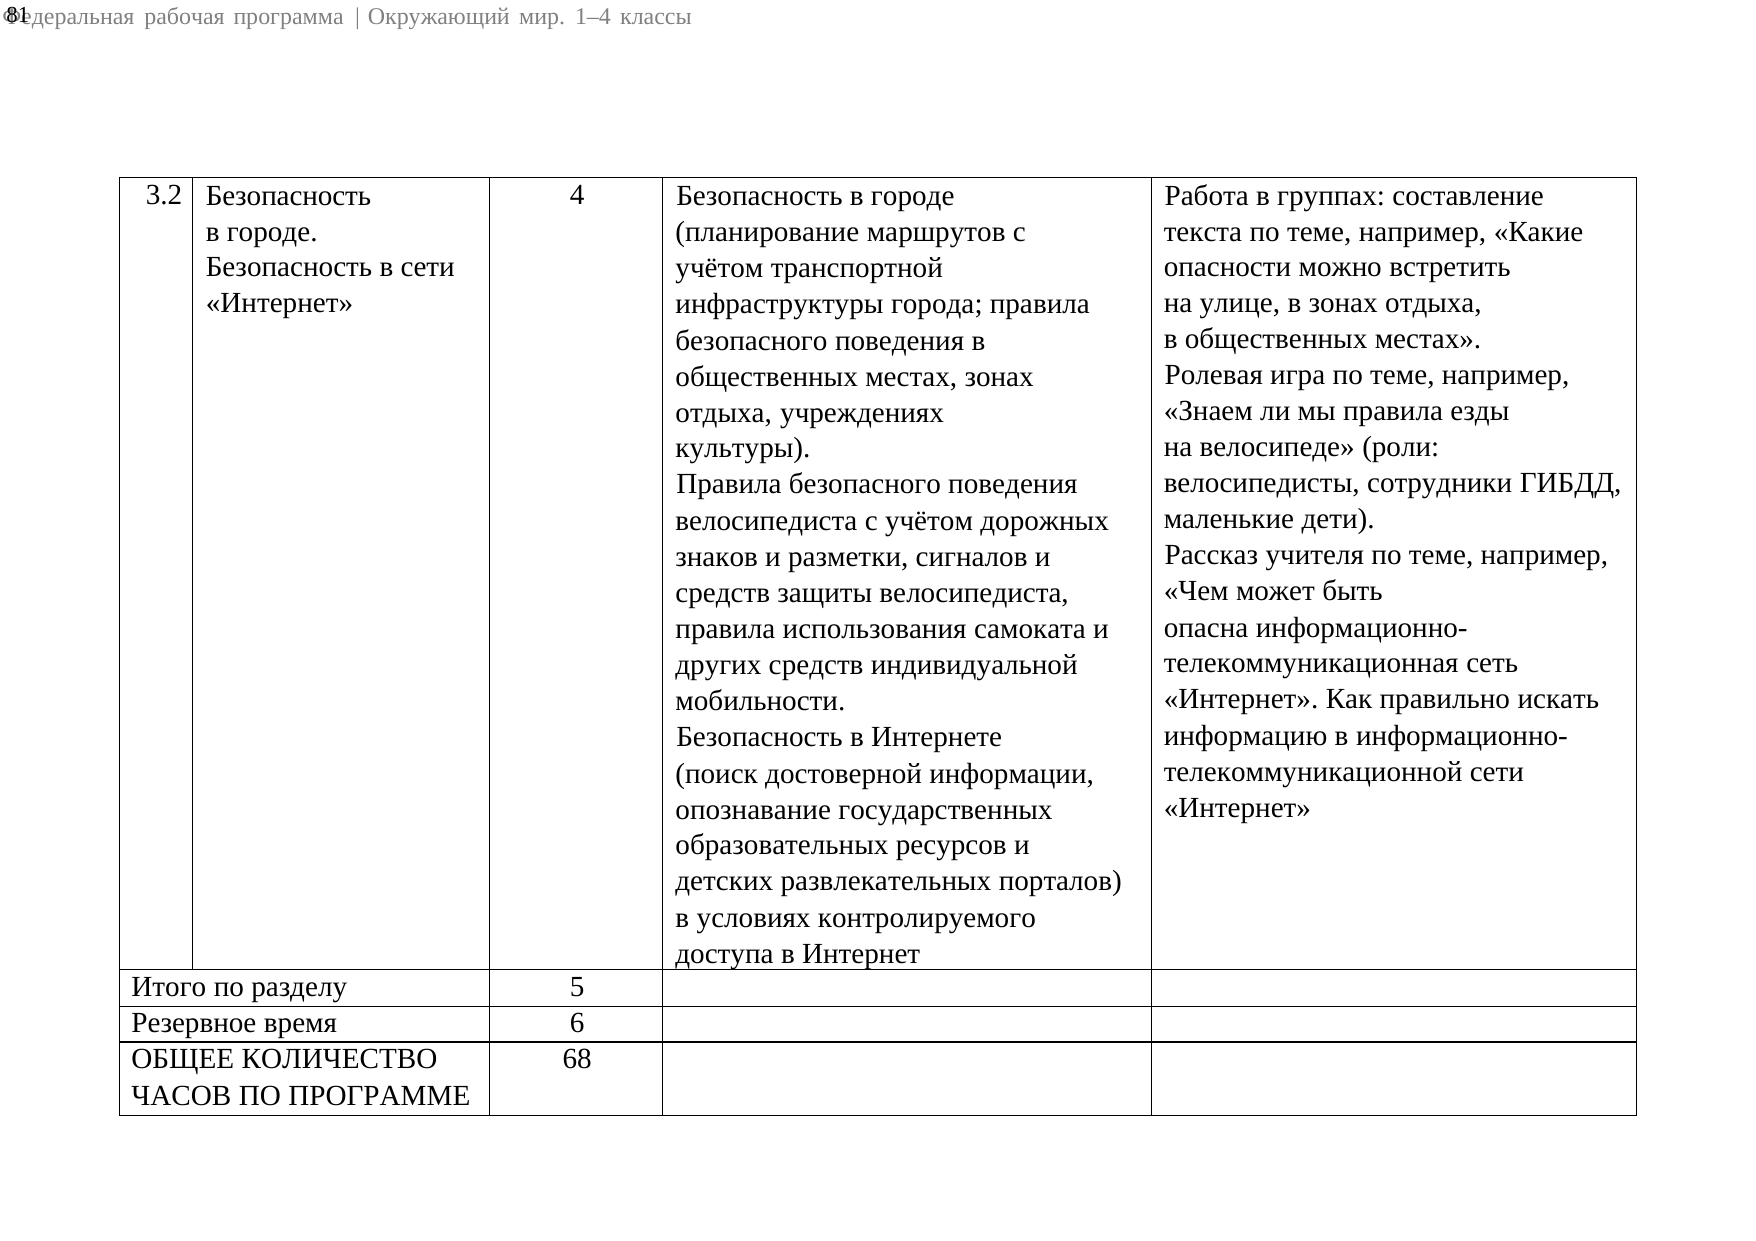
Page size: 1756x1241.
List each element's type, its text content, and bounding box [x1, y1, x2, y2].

table_cell [1152, 1007, 1636, 1041]
table_cell [663, 1007, 1151, 1041]
table_cell ОБЩЕЕ КОЛИЧЕСТВО ЧАСОВ ПО ПРОГРАММЕ [120, 1043, 489, 1114]
table_cell 5 [490, 970, 662, 1006]
table_header Безопасность в городе (планирование маршрутов с учётом транспортной инфраструктуры города; правила безопасного поведения в общественных местах, зонах отдыха, учреждениях культуры). Правила безопасного поведения велосипедиста с учётом дорожных знаков и разметки, сигналов и средств защиты велосипедиста, правила использования самоката и других средств индивидуальной мобильности. Безопасность в Интернете (поиск достоверной информации, опознавание государственных образовательных ресурсов и детских развлекательных порталов) в условиях контролируемого доступа в Интернет [663, 178, 1151, 969]
table_cell 6 [490, 1007, 662, 1041]
table_header 3.2 [120, 178, 192, 969]
table_cell [663, 1043, 1151, 1114]
table_cell [1152, 970, 1636, 1006]
table_cell Итого по разделу [120, 970, 489, 1006]
table_cell [1152, 1043, 1636, 1114]
table_header 4 [490, 178, 662, 969]
table_cell [663, 970, 1151, 1006]
table_cell 68 [490, 1043, 662, 1114]
table_header Безопасность в городе. Безопасность в сети «Интернет» [193, 178, 489, 969]
table_header Работа в группах: составление текста по теме, например, «Какие опасности можно встретить на улице, в зонах отдыха, в общественных местах». Ролевая игра по теме, например, «Знаем ли мы правила езды на велосипеде» (роли: велосипедисты, сотрудники ГИБДД, маленькие дети). Рассказ учителя по теме, например, «Чем может быть опасна информационно- телекоммуникационная сеть «Интернет». Как правильно искать информацию в информационно- телекоммуникационной сети «Интернет» [1152, 178, 1636, 969]
table_cell Резервное время [120, 1007, 489, 1041]
